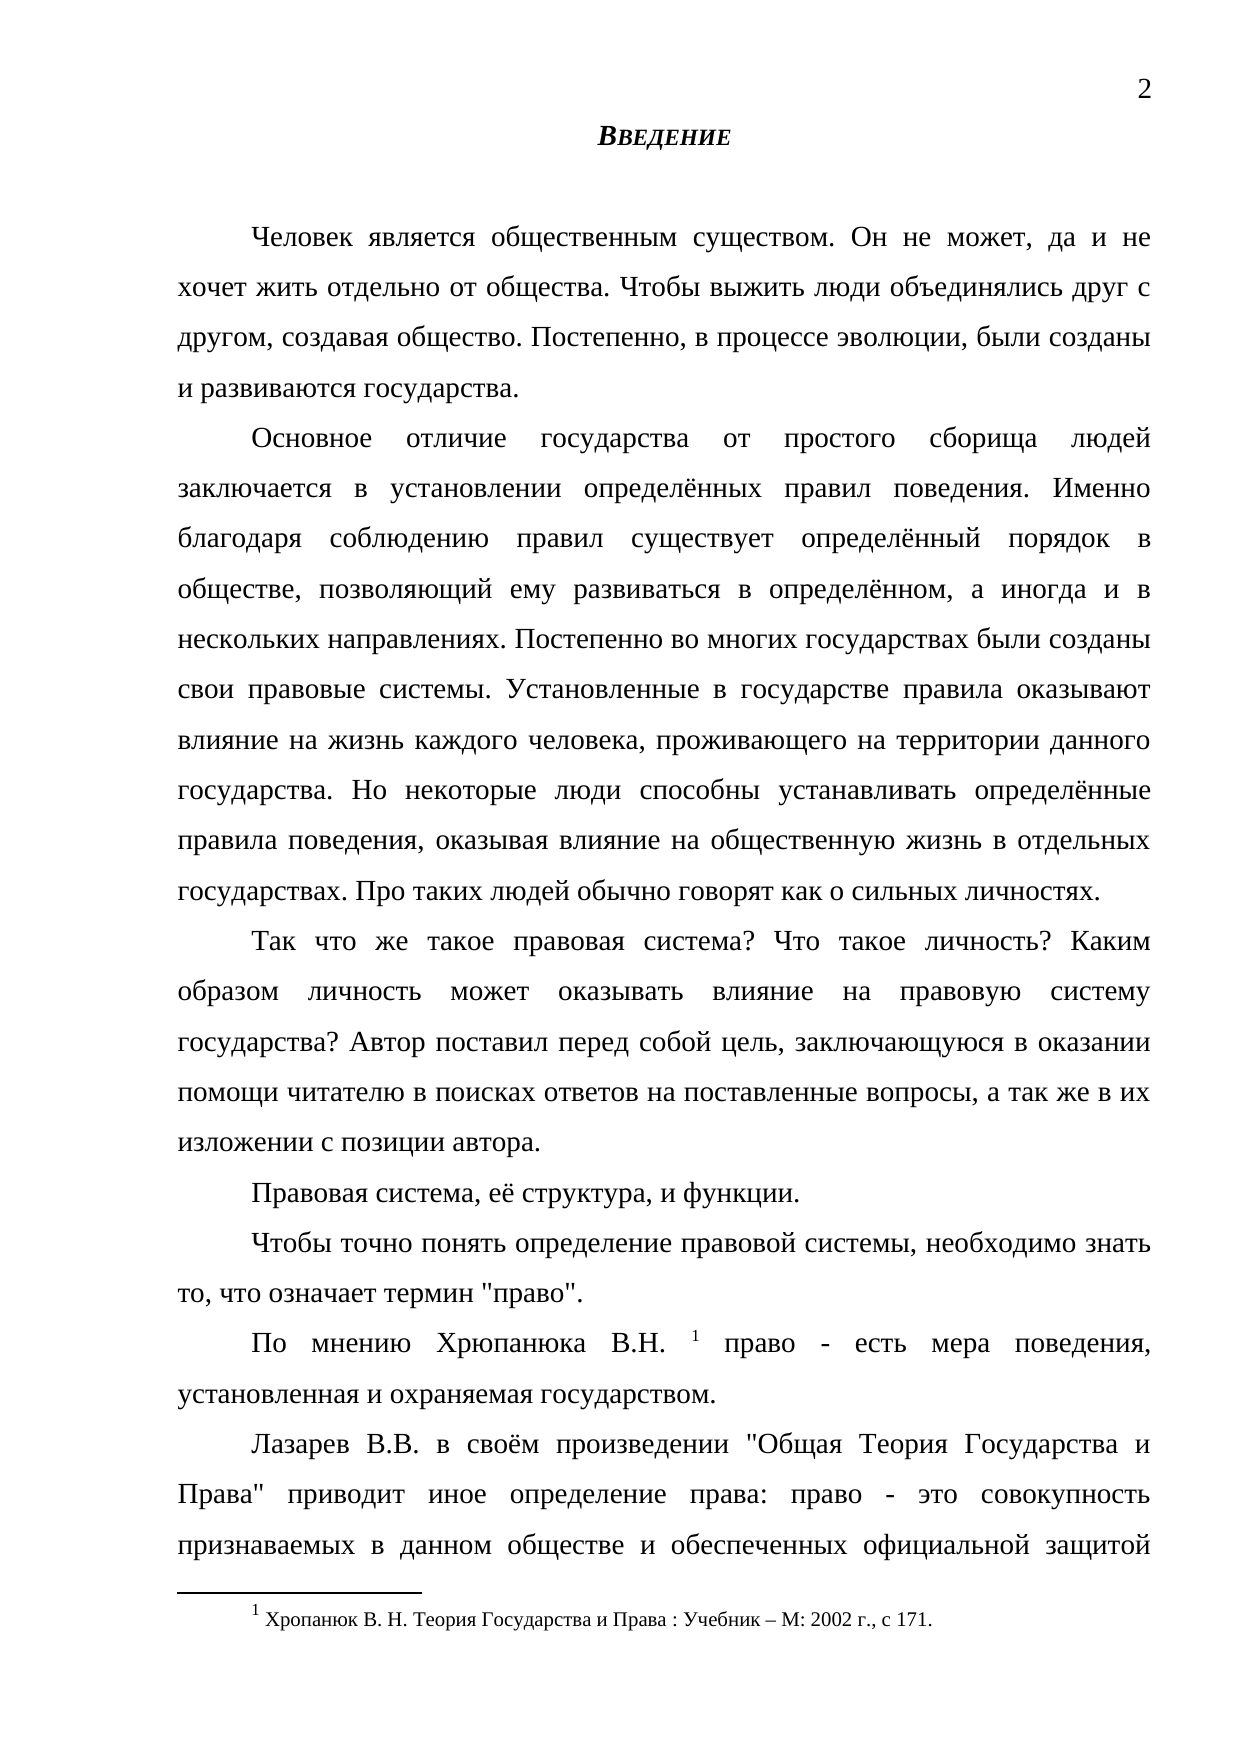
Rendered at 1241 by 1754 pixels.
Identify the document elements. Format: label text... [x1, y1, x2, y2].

text Правовая система, её структура, и функции. [177, 1175, 1152, 1208]
text Чтобы точно понять определение правовой системы, необходимо знать то, что означает термин "право". [177, 1225, 1152, 1309]
text По мнению Хрюпанюка В.Н. право - есть мера поведения, установленная и охраняемая государством. [177, 1326, 1152, 1409]
text Основное отличие государства от простого сборища людей заключается в установлении определённых правил поведения. Именно благодаря соблюдению правил существует определённый порядок в обществе, позволяющий ему развиваться в определённом, а иногда и в нескольких направлениях. Постепенно во многих государствах были созданы свои правовые системы. Установленные в государстве правила оказывают влияние на жизнь каждого человека, проживающего на территории данного государства. Но некоторые люди способны устанавливать определённые правила поведения, оказывая влияние на общественную жизнь в отдельных государствах. Про таких людей обычно говорят как о сильных личностях. [177, 420, 1152, 906]
text Введение [177, 118, 1152, 152]
text Человек является общественным существом. Он не может, да и не хочет жить отдельно от общества. Чтобы выжить люди объединялись друг с другом, создавая общество. Постепенно, в процессе эволюции, были созданы и развиваются государства. [177, 219, 1152, 403]
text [177, 1426, 1152, 1560]
text Так что же такое правовая система? Что такое личность? Каким образом личность может оказывать влияние на правовую систему государства? Автор поставил перед собой цель, заключающуюся в оказании помощи читателю в поисках ответов на поставленные вопросы, а так же в их изложении с позиции автора. [177, 923, 1152, 1158]
